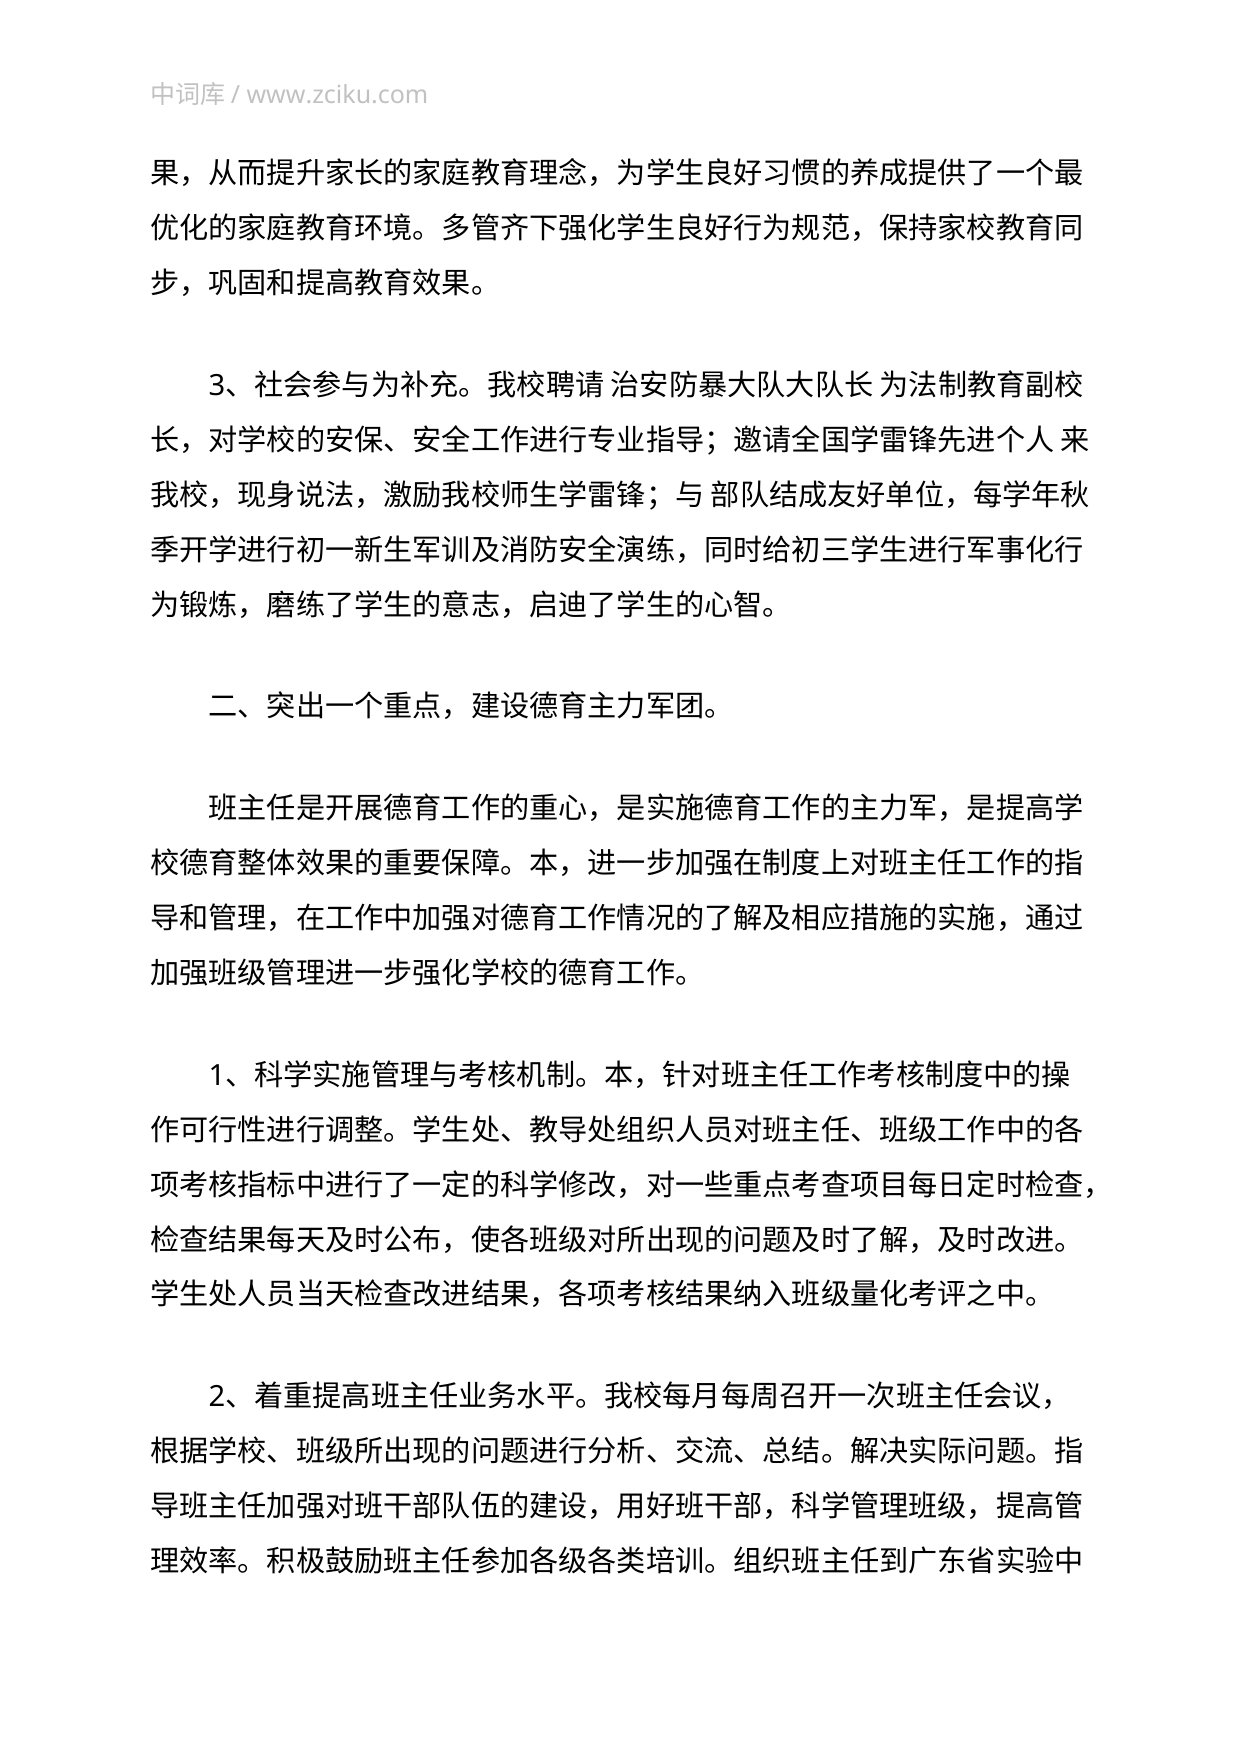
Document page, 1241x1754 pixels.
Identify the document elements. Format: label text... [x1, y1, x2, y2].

text 1、科学实施管理与考核机制。本，针对班主任工作考核制度中的操作可行性进行调整。学生处、教导处组织人员对班主任、班级工作中的各项考核指标中进行了一定的科学修改，对一些重点考查项目每日定时检查，检查结果每天及时公布，使各班级对所出现的问题及时了解，及时改进。学生处人员当天检查改进结果，各项考核结果纳入班级量化考评之中。 [150, 1051, 1090, 1313]
text 班主任是开展德育工作的重心，是实施德育工作的主力军，是提高学校德育整体效果的重要保障。本，进一步加强在制度上对班主任工作的指导和管理，在工作中加强对德育工作情况的了解及相应措施的实施，通过加强班级管理进一步强化学校的德育工作。 [150, 785, 1090, 992]
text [150, 1373, 1090, 1580]
text 二、突出一个重点，建设德育主力军团。 [150, 683, 1090, 725]
text 3、社会参与为补充。我校聘请 治安防暴大队大队长 为法制教育副校长，对学校的安保、安全工作进行专业指导；邀请全国学雷锋先进个人 来我校，现身说法，激励我校师生学雷锋；与 部队结成友好单位，每学年秋季开学进行初一新生军训及消防安全演练，同时给初三学生进行军事化行为锻炼，磨练了学生的意志，启迪了学生的心智。 [150, 362, 1090, 623]
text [150, 150, 1090, 302]
